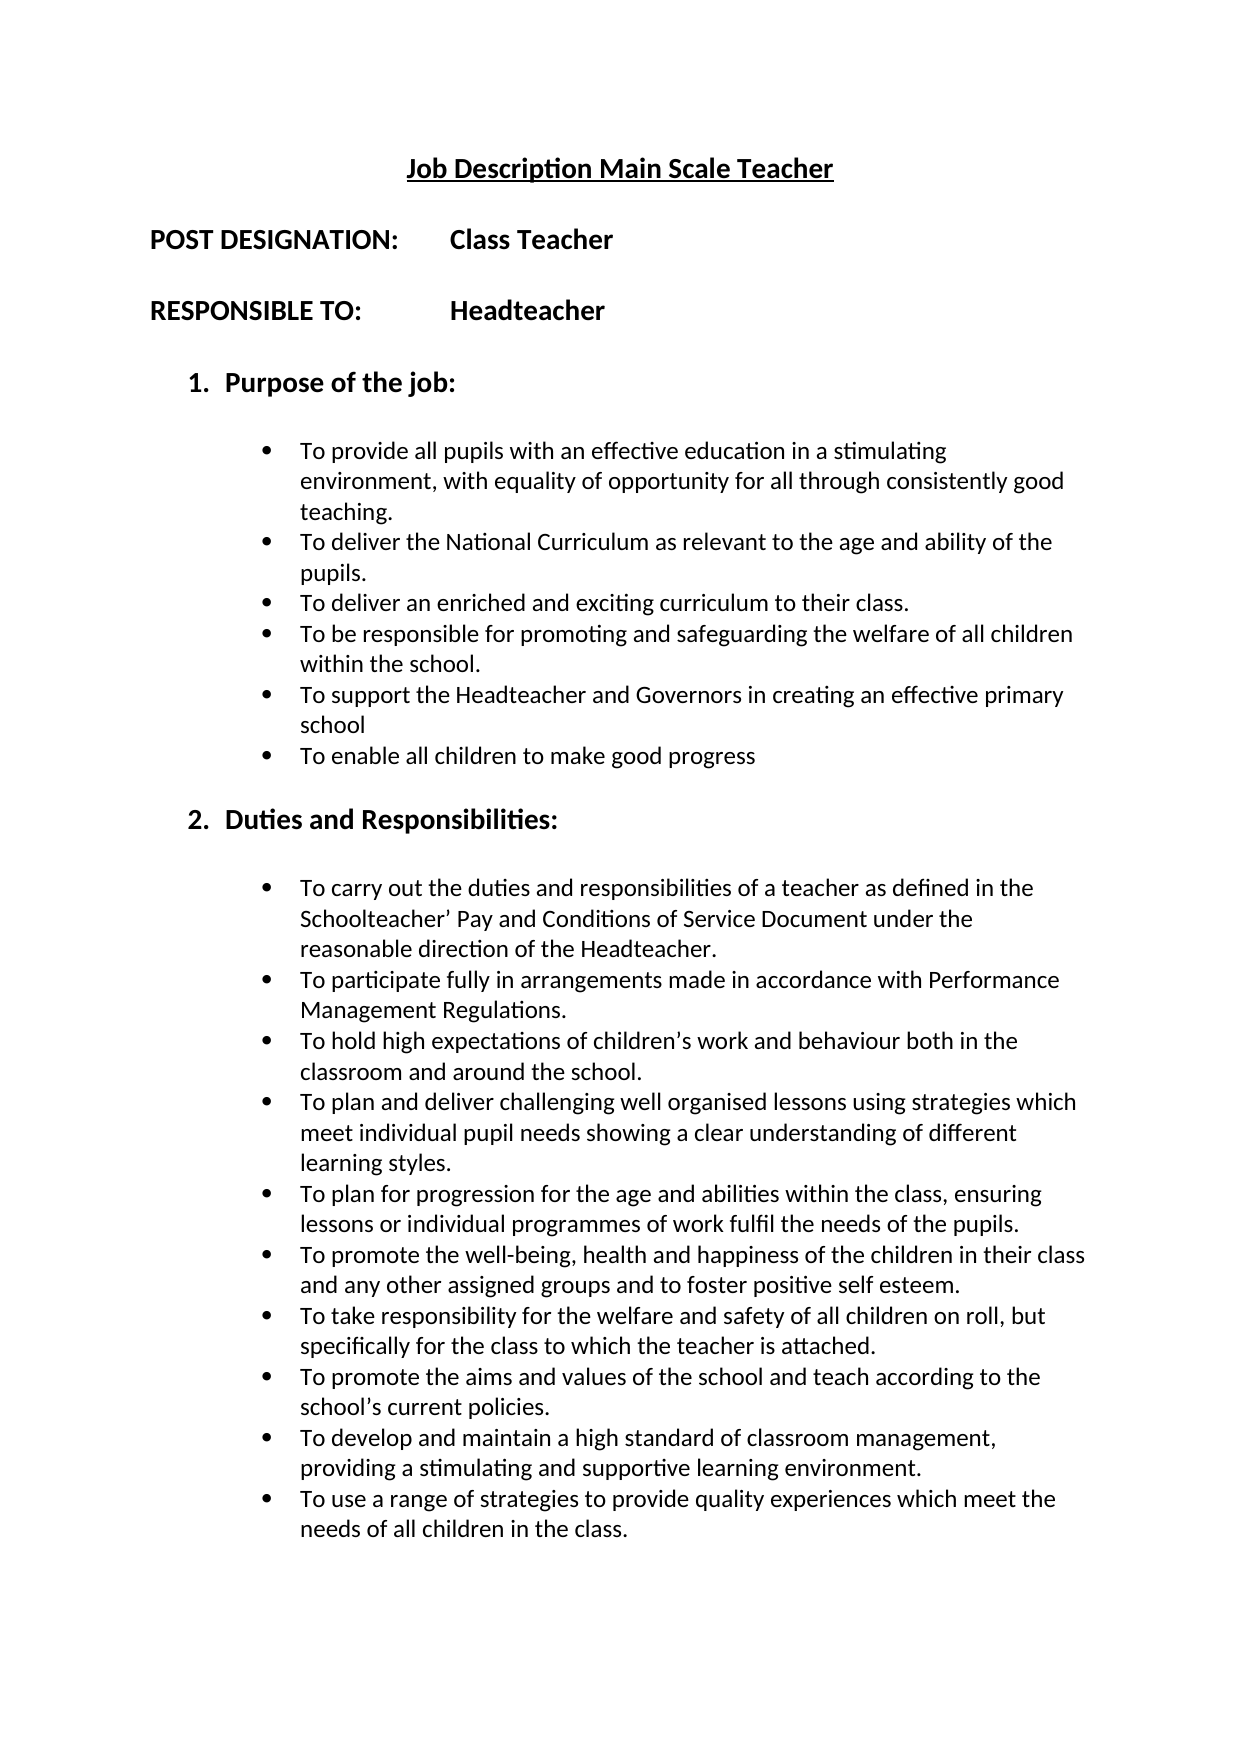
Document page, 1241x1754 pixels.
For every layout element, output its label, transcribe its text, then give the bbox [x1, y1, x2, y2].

list To deliver the National Curriculum as relevant to the age and ability of the pupils. [262, 527, 1090, 588]
list To deliver an enriched and exciting curriculum to their class. [262, 588, 1090, 618]
list To be responsible for promoting and safeguarding the welfare of all children within the school. [262, 618, 1090, 679]
list To enable all children to make good progress [262, 740, 1090, 771]
list To promote the well-being, health and happiness of the children in their class and any other assigned groups and to foster positive self esteem. [262, 1239, 1090, 1300]
text POST DESIGNATION: Class Teacher [150, 221, 1090, 257]
list To participate fully in arrangements made in accordance with Performance Management Regulations. [262, 964, 1090, 1025]
list To carry out the duties and responsibilities of a teacher as defined in the Schoolteacher’ Pay and Conditions of Service Document under the reasonable direction of the Headteacher. [262, 872, 1090, 964]
list To use a range of strategies to provide quality experiences which meet the needs of all children in the class. [262, 1483, 1090, 1544]
list To plan and deliver challenging well organised lessons using strategies which meet individual pupil needs showing a clear understanding of different learning styles. [262, 1086, 1090, 1178]
list To provide all pupils with an effective education in a stimulating environment, with equality of opportunity for all through consistently good teaching. [262, 435, 1090, 527]
list To hold high expectations of children’s work and behaviour both in the classroom and around the school. [262, 1025, 1090, 1086]
list Duties and Responsibilities: [187, 801, 1090, 837]
list To plan for progression for the age and abilities within the class, ensuring lessons or individual programmes of work fulfil the needs of the pupils. [262, 1178, 1090, 1239]
list To develop and maintain a high standard of classroom management, providing a stimulating and supportive learning environment. [262, 1422, 1090, 1483]
list Purpose of the job: [187, 364, 1090, 399]
text Job Description Main Scale Teacher [150, 150, 1090, 186]
list To take responsibility for the welfare and safety of all children on roll, but specifically for the class to which the teacher is attached. [262, 1300, 1090, 1361]
text RESPONSIBLE TO: Headteacher [150, 292, 1090, 328]
list To support the Headteacher and Governors in creating an effective primary school [262, 679, 1090, 740]
list To promote the aims and values of the school and teach according to the school’s current policies. [262, 1361, 1090, 1422]
